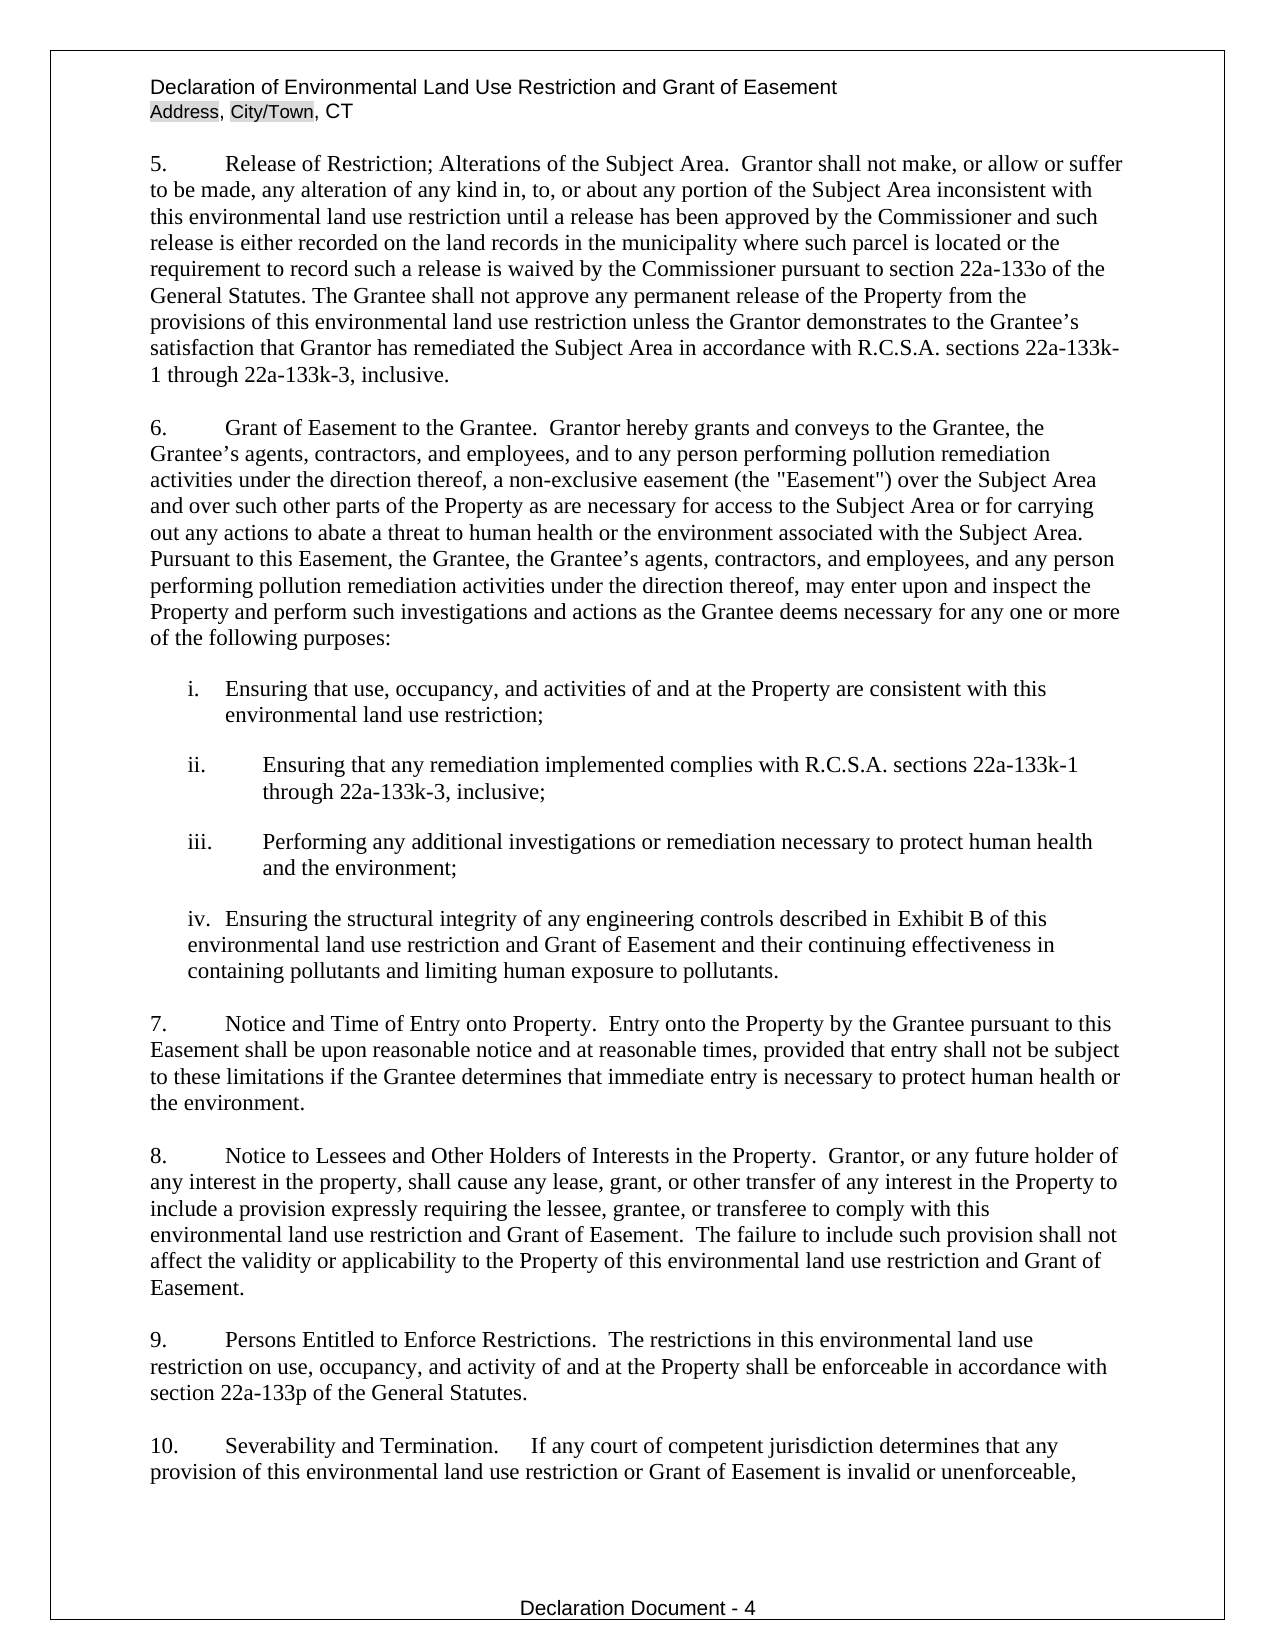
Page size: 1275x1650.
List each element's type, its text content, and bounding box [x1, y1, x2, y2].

list Ensuring that any remediation implemented complies with R.C.S.A. sections 22a-133k-1 through 22a-133k-3, inclusive; [187, 751, 1125, 804]
list Performing any additional investigations or remediation necessary to protect human health and the environment; [187, 828, 1125, 881]
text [150, 1432, 1125, 1484]
text 5. Release of Restriction; Alterations of the Subject Area. Grantor shall not make, or allow or suffer to be made, any alteration of any kind in, to, or about any portion of the Subject Area inconsistent with this environmental land use restriction until a release has been approved by the Commissioner and such release is either recorded on the land records in the municipality where such parcel is located or the requirement to record such a release is waived by the Commissioner pursuant to section 22a-133o of the General Statutes. The Grantee shall not approve any permanent release of the Property from the provisions of this environmental land use restriction unless the Grantor demonstrates to the Grantee’s satisfaction that Grantor has remediated the Subject Area in accordance with R.C.S.A. sections 22a-133k-1 through 22a-133k-3, inclusive. [150, 150, 1125, 387]
text 8. Notice to Lessees and Other Holders of Interests in the Property. Grantor, or any future holder of any interest in the property, shall cause any lease, grant, or other transfer of any interest in the Property to include a provision expressly requiring the lessee, grantee, or transferee to comply with this environmental land use restriction and Grant of Easement. The failure to include such provision shall not affect the validity or applicability to the Property of this environmental land use restriction and Grant of Easement. [150, 1142, 1125, 1300]
text 9. Persons Entitled to Enforce Restrictions. The restrictions in this environmental land use restriction on use, occupancy, and activity of and at the Property shall be enforceable in accordance with section 22a-133p of the General Statutes. [150, 1326, 1125, 1405]
text 6. Grant of Easement to the Grantee. Grantor hereby grants and conveys to the Grantee, the Grantee’s agents, contractors, and employees, and to any person performing pollution remediation activities under the direction thereof, a non-exclusive easement (the "Easement") over the Subject Area and over such other parts of the Property as are necessary for access to the Subject Area or for carrying out any actions to abate a threat to human health or the environment associated with the Subject Area. Pursuant to this Easement, the Grantee, the Grantee’s agents, contractors, and employees, and any person performing pollution remediation activities under the direction thereof, may enter upon and inspect the Property and perform such investigations and actions as the Grantee deems necessary for any one or more of the following purposes: [150, 413, 1125, 651]
text iv. Ensuring the structural integrity of any engineering controls described in Exhibit B of this environmental land use restriction and Grant of Easement and their continuing effectiveness in containing pollutants and limiting human exposure to pollutants. [187, 905, 1125, 984]
list Ensuring that use, occupancy, and activities of and at the Property are consistent with this environmental land use restriction; [187, 675, 1125, 727]
text 7. Notice and Time of Entry onto Property. Entry onto the Property by the Grantee pursuant to this Easement shall be upon reasonable notice and at reasonable times, provided that entry shall not be subject to these limitations if the Grantee determines that immediate entry is necessary to protect human health or the environment. [150, 1010, 1125, 1116]
